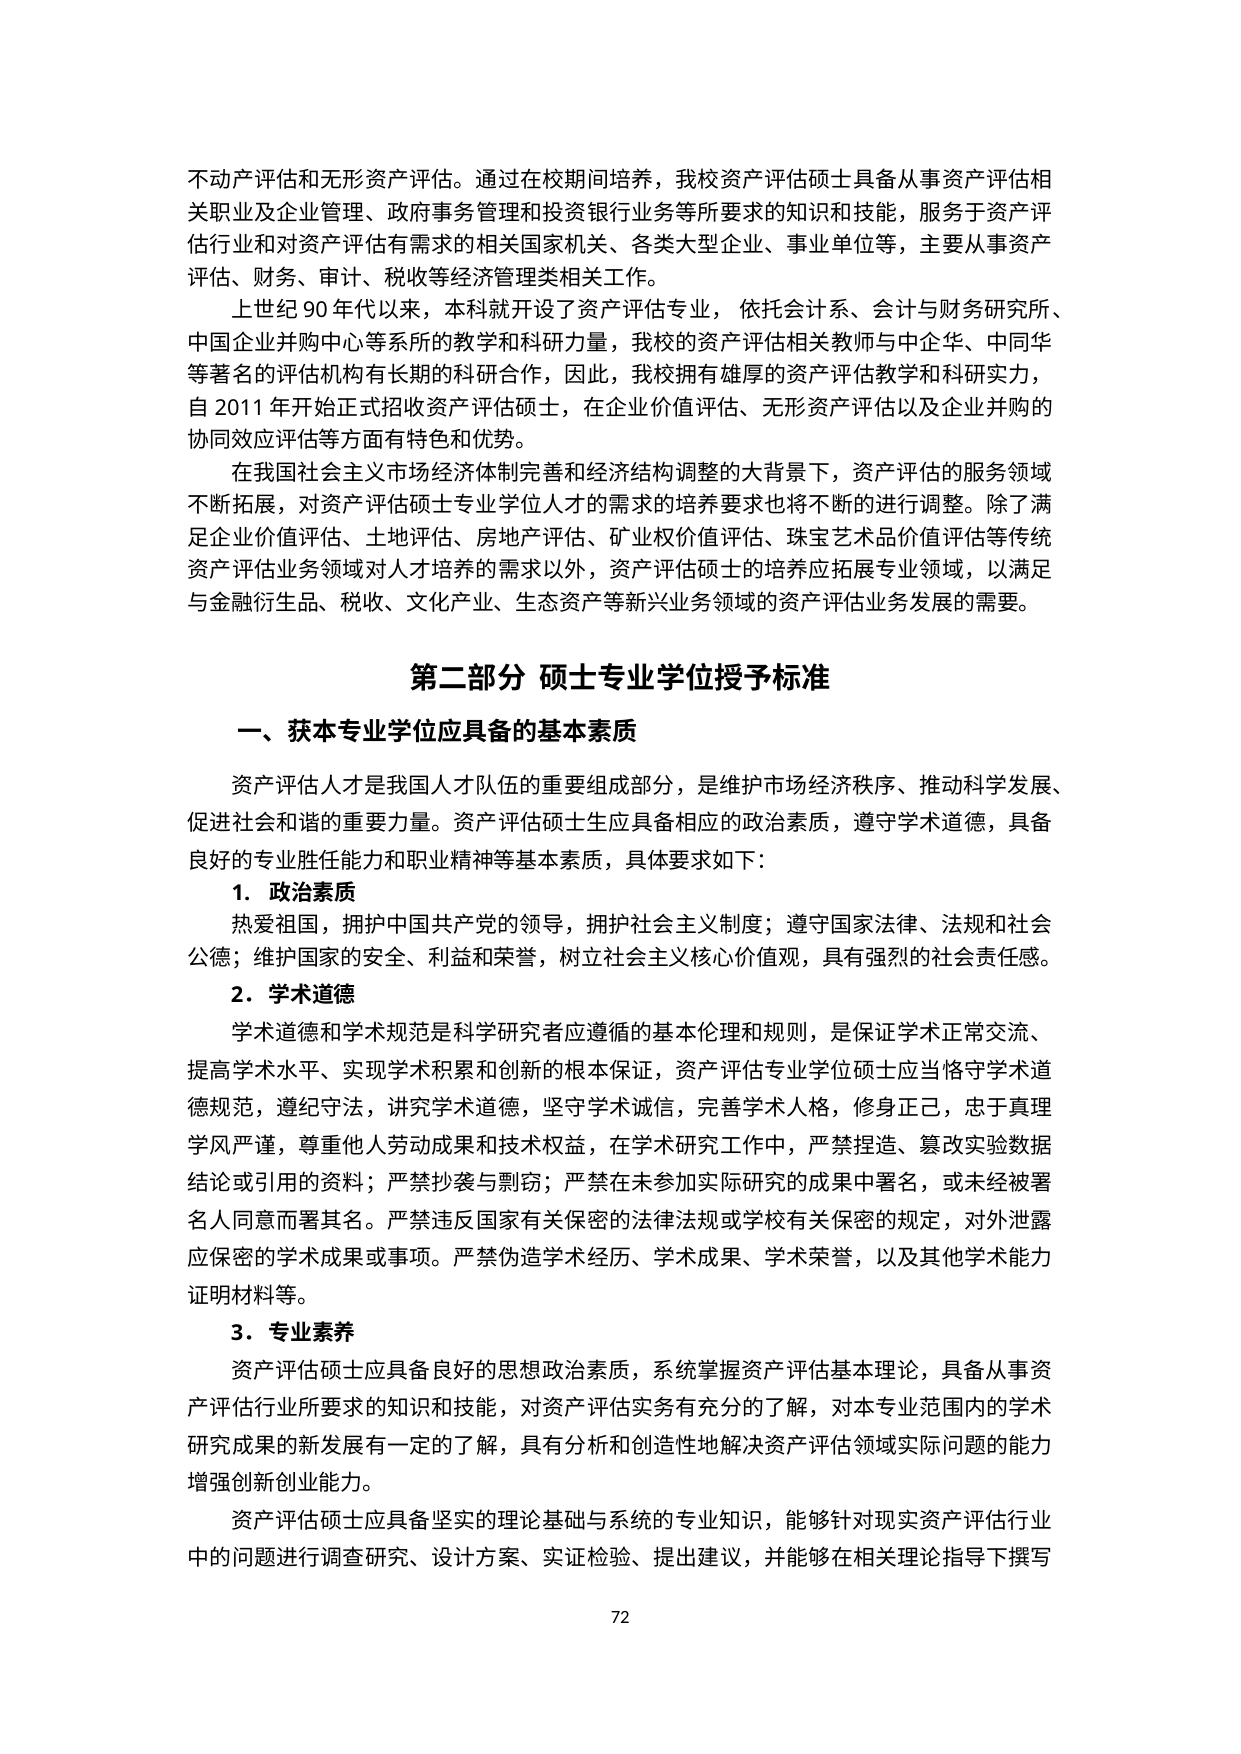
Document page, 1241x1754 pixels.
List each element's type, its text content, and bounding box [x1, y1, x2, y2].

list 专业素养 [231, 1309, 1053, 1347]
text 在我国社会主义市场经济体制完善和经济结构调整的大背景下，资产评估的服务领域不断拓展，对资产评估硕士专业学位人才的需求的培养要求也将不断的进行调整。除了满足企业价值评估、土地评估、房地产评估、矿业权价值评估、珠宝艺术品价值评估等传统资产评估业务领域对人才培养的需求以外，资产评估硕士的培养应拓展专业领域，以满足与金融衍生品、税收、文化产业、生态资产等新兴业务领域的资产评估业务发展的需要。 [187, 454, 1053, 617]
text 上世纪90年代以来，本科就开设了资产评估专业， 依托会计系、会计与财务研究所、中国企业并购中心等系所的教学和科研力量，我校的资产评估相关教师与中企华、中同华等著名的评估机构有长期的科研合作，因此，我校拥有雄厚的资产评估教学和科研实力，自2011年开始正式招收资产评估硕士，在企业价值评估、无形资产评估以及企业并购的协同效应评估等方面有特色和优势。 [187, 292, 1053, 454]
text 热爱祖国，拥护中国共产党的领导，拥护社会主义制度；遵守国家法律、法规和社会公德；维护国家的安全、利益和荣誉，树立社会主义核心价值观，具有强烈的社会责任感。 [187, 907, 1053, 972]
text 学术道德和学术规范是科学研究者应遵循的基本伦理和规则，是保证学术正常交流、提高学术水平、实现学术积累和创新的根本保证，资产评估专业学位硕士应当恪守学术道德规范，遵纪守法，讲究学术道德，坚守学术诚信，完善学术人格，修身正己，忠于真理、学风严谨，尊重他人劳动成果和技术权益，在学术研究工作中，严禁捏造、篡改实验数据、结论或引用的资料；严禁抄袭与剽窃；严禁在未参加实际研究的成果中署名，或未经被署名人同意而署其名。严禁违反国家有关保密的法律法规或学校有关保密的规定，对外泄露应保密的学术成果或事项。严禁伪造学术经历、学术成果、学术荣誉，以及其他学术能力证明材料等。 [187, 1009, 1053, 1309]
list 学术道德 [231, 972, 1053, 1009]
text 资产评估硕士应具备良好的思想政治素质，系统掌握资产评估基本理论，具备从事资产评估行业所要求的知识和技能，对资产评估实务有充分的了解，对本专业范围内的学术研究成果的新发展有一定的了解，具有分析和创造性地解决资产评估领域实际问题的能力，增强创新创业能力。 [187, 1347, 1053, 1497]
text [187, 162, 1053, 292]
text 资产评估人才是我国人才队伍的重要组成部分，是维护市场经济秩序、推动科学发展、促进社会和谐的重要力量。资产评估硕士生应具备相应的政治素质，遵守学术道德，具备良好的专业胜任能力和职业精神等基本素质，具体要求如下： [187, 762, 1053, 874]
list 政治素质 [231, 874, 1053, 907]
text 第二部分 硕士专业学位授予标准 [187, 654, 1053, 697]
text 一、获本专业学位应具备的基本素质 [187, 697, 1053, 762]
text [187, 1497, 1053, 1572]
